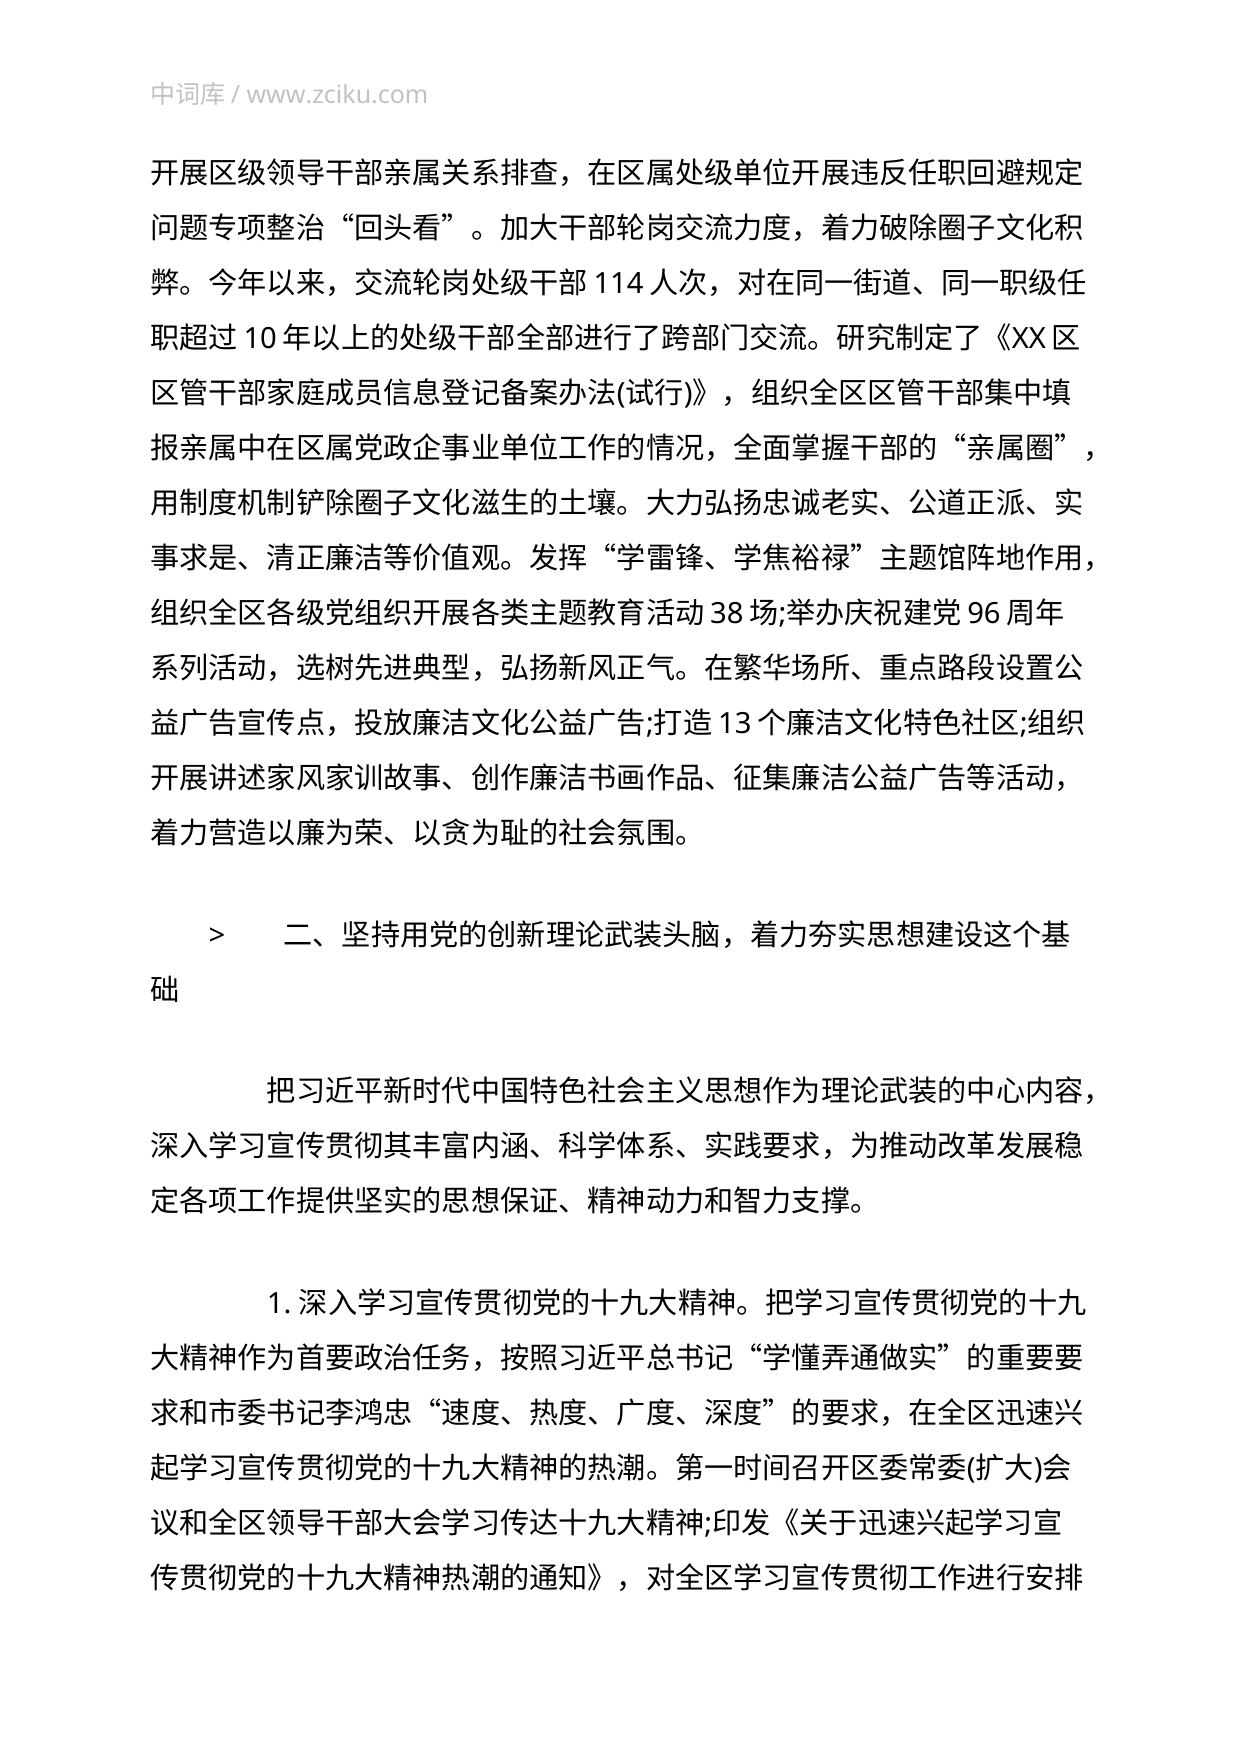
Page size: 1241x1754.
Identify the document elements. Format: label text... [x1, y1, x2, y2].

text > 二、坚持用党的创新理论武装头脑，着力夯实思想建设这个基础 [150, 911, 1090, 1008]
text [150, 1279, 1090, 1596]
text 把习近平新时代中国特色社会主义思想作为理论武装的中心内容，深入学习宣传贯彻其丰富内涵、科学体系、实践要求，为推动改革发展稳定各项工作提供坚实的思想保证、精神动力和智力支撑。 [150, 1068, 1090, 1220]
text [150, 150, 1090, 852]
